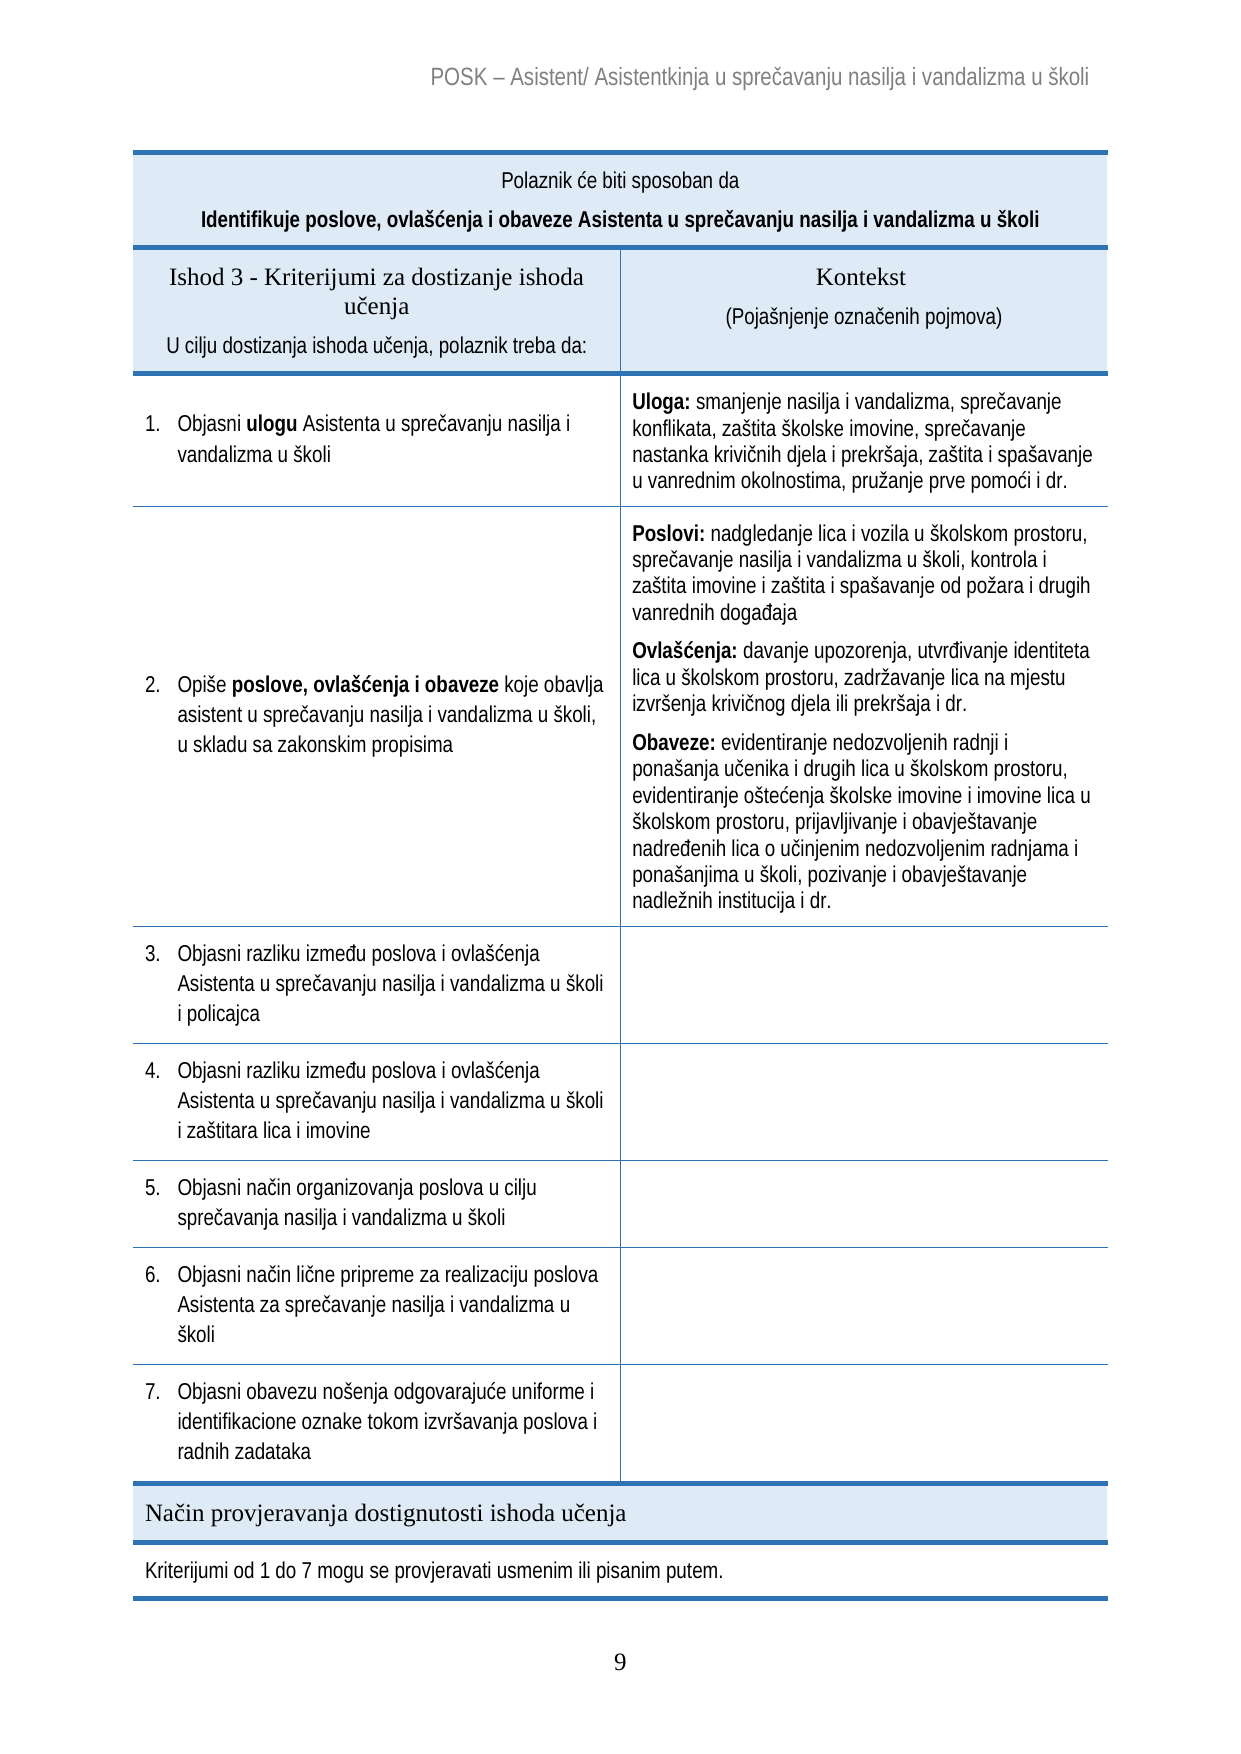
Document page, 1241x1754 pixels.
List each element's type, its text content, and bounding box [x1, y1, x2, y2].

table_cell Objasni način lične pripreme za realizaciju poslova Asistenta za sprečavanje nasilja i vandalizma u školi [133, 1248, 620, 1364]
table_cell [621, 927, 1107, 1043]
table_cell Objasni razliku između poslova i ovlašćenja Asistenta u sprečavanju nasilja i vandalizma u školi i policajca [133, 927, 620, 1043]
table_cell [133, 1486, 1107, 1540]
table_cell [621, 1161, 1107, 1247]
table_cell Opiše poslove, ovlašćenja i obaveze koje obavlja asistent u sprečavanju nasilja i vandalizma u školi, u skladu sa zakonskim propisima [133, 507, 620, 926]
table_cell Objasni ulogu Asistenta u sprečavanju nasilja i vandalizma u školi [133, 376, 620, 506]
table_cell [621, 1365, 1107, 1481]
table_cell [621, 1248, 1107, 1364]
table_cell [621, 1044, 1107, 1160]
table_cell Objasni razliku između poslova i ovlašćenja Asistenta u sprečavanju nasilja i vandalizma u školi i zaštitara lica i imovine [133, 1044, 620, 1160]
table_cell Uloga: smanjenje nasilja i vandalizma, sprečavanje konflikata, zaštita školske imovine, sprečavanje nastanka krivičnih djela i prekršaja, zaštita i spašavanje u vanrednim okolnostima, pružanje prve pomoći i dr. [621, 376, 1107, 506]
table_cell Objasni obavezu nošenja odgovarajuće uniforme i identifikacione oznake tokom izvršavanja poslova i radnih zadataka [133, 1365, 620, 1481]
table_cell Kriterijumi od 1 do 7 mogu se provjeravati usmenim ili pisanim putem. [133, 1545, 1107, 1596]
table_cell Poslovi: nadgledanje lica i vozila u školskom prostoru, sprečavanje nasilja i vandalizma u školi, kontrola i zaštita imovine i zaštita i spašavanje od požara i drugih vanrednih događaja Ovlašćenja: davanje upozorenja, utvrđivanje identiteta lica u školskom prostoru, zadržavanje lica na mjestu izvršenja krivičnog djela ili prekršaja i dr. Obaveze: evidentiranje nedozvoljenih radnji i ponašanja učenika i drugih lica u školskom prostoru, evidentiranje oštećenja školske imovine i imovine lica u školskom prostoru, prijavljivanje i obavještavanje nadređenih lica o učinjenim nedozvoljenim radnjama i ponašanjima u školi, pozivanje i obavještavanje nadležnih institucija i dr. [621, 507, 1107, 926]
table_cell Objasni način organizovanja poslova u cilju sprečavanja nasilja i vandalizma u školi [133, 1161, 620, 1247]
table_cell [133, 250, 620, 371]
table_header Identifikuje poslove, ovlašćenja i obaveze Asistenta u sprečavanju nasilja i vandalizma u školi [133, 155, 1107, 245]
table_cell [621, 250, 1107, 371]
